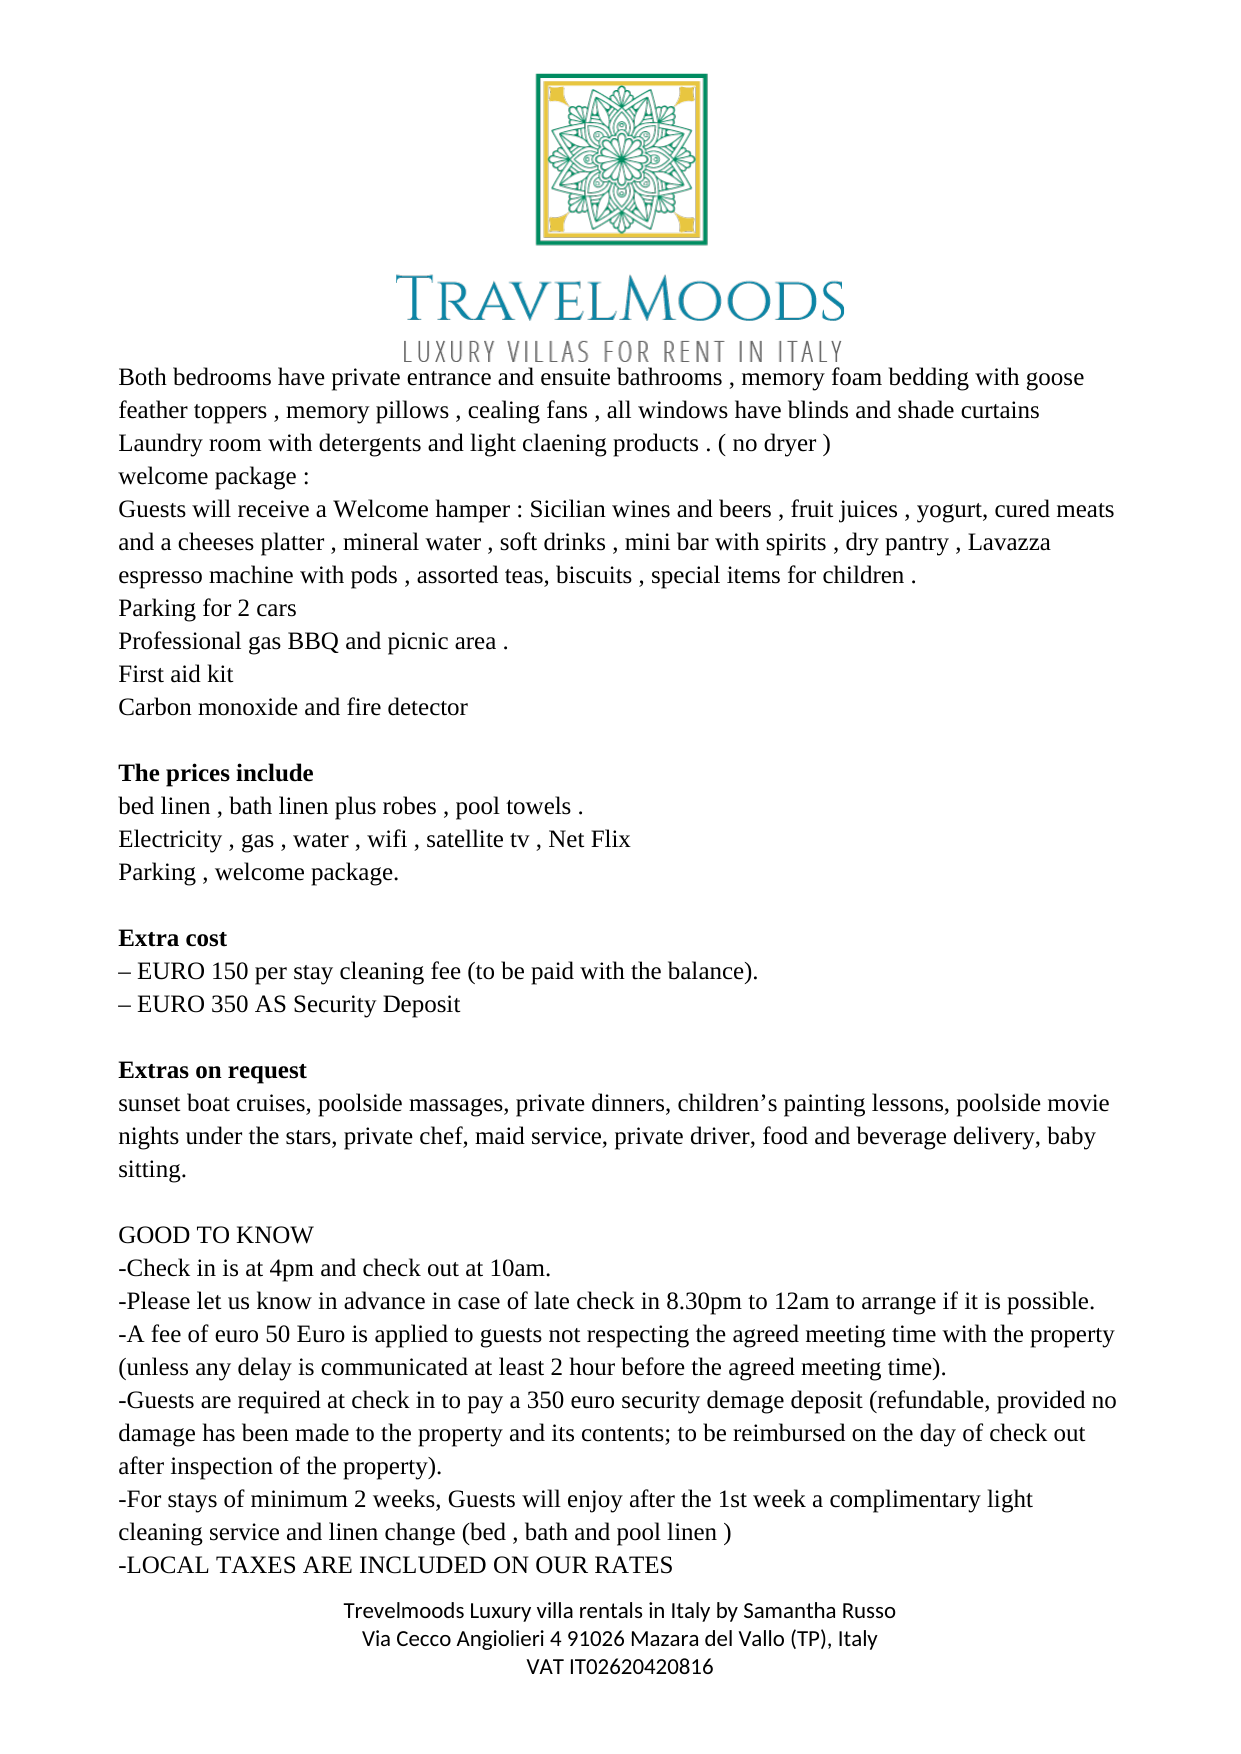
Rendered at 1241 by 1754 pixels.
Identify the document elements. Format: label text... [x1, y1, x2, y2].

text Extras on request [118, 1055, 1122, 1084]
text Parking for 2 cars [118, 593, 1122, 622]
text Electricity , gas , water , wifi , satellite tv , Net Flix [118, 824, 1122, 853]
text -For stays of minimum 2 weeks, Guests will enjoy after the 1st week a complimentary light cleaning service and linen change (bed , bath and pool linen ) [118, 1484, 1122, 1546]
text Both bedrooms have private entrance and ensuite bathrooms , memory foam bedding with goose feather toppers , memory pillows , cealing fans , all windows have blinds and shade curtains [118, 362, 1122, 423]
text -Check in is at 4pm and check out at 10am. [118, 1253, 1122, 1282]
text Guests will receive a Welcome hamper : Sicilian wines and beers , fruit juices , yogurt, cured meats and a cheeses platter , mineral water , soft drinks , mini bar with spirits , dry pantry , Lavazza espresso machine with pods , assorted teas, biscuits , special items for children . [118, 494, 1122, 589]
text -Guests are required at check in to pay a 350 euro security demage deposit (refundable, provided no damage has been made to the property and its contents; to be reimbursed on the day of check out after inspection of the property). [118, 1385, 1122, 1480]
text Extra cost [118, 923, 1122, 952]
text The prices include [118, 758, 1122, 787]
text Carbon monoxide and fire detector [118, 692, 1122, 721]
text Laundry room with detergents and light claening products . ( no dryer ) [118, 428, 1122, 457]
text welcome package : [118, 461, 1122, 489]
picture [396, 73, 845, 362]
text Professional gas BBQ and picnic area . [118, 626, 1122, 655]
text -A fee of euro 50 Euro is applied to guests not respecting the agreed meeting time with the property (unless any delay is communicated at least 2 hour before the agreed meeting time). [118, 1319, 1122, 1381]
text -Please let us know in advance in case of late check in 8.30pm to 12am to arrange if it is possible. [118, 1286, 1122, 1315]
text First aid kit [118, 659, 1122, 688]
text – EURO 350 AS Security Deposit [118, 989, 1122, 1018]
text bed linen , bath linen plus robes , pool towels . [118, 791, 1122, 820]
text Parking , welcome package. [118, 857, 1122, 886]
text – EURO 150 per stay cleaning fee (to be paid with the balance). [118, 956, 1122, 985]
text GOOD TO KNOW [118, 1220, 1122, 1249]
text -LOCAL TAXES ARE INCLUDED ON OUR RATES [118, 1551, 1122, 1579]
text sunset boat cruises, poolside massages, private dinners, children’s painting lessons, poolside movie nights under the stars, private chef, maid service, private driver, food and beverage delivery, baby sitting. [118, 1088, 1122, 1183]
